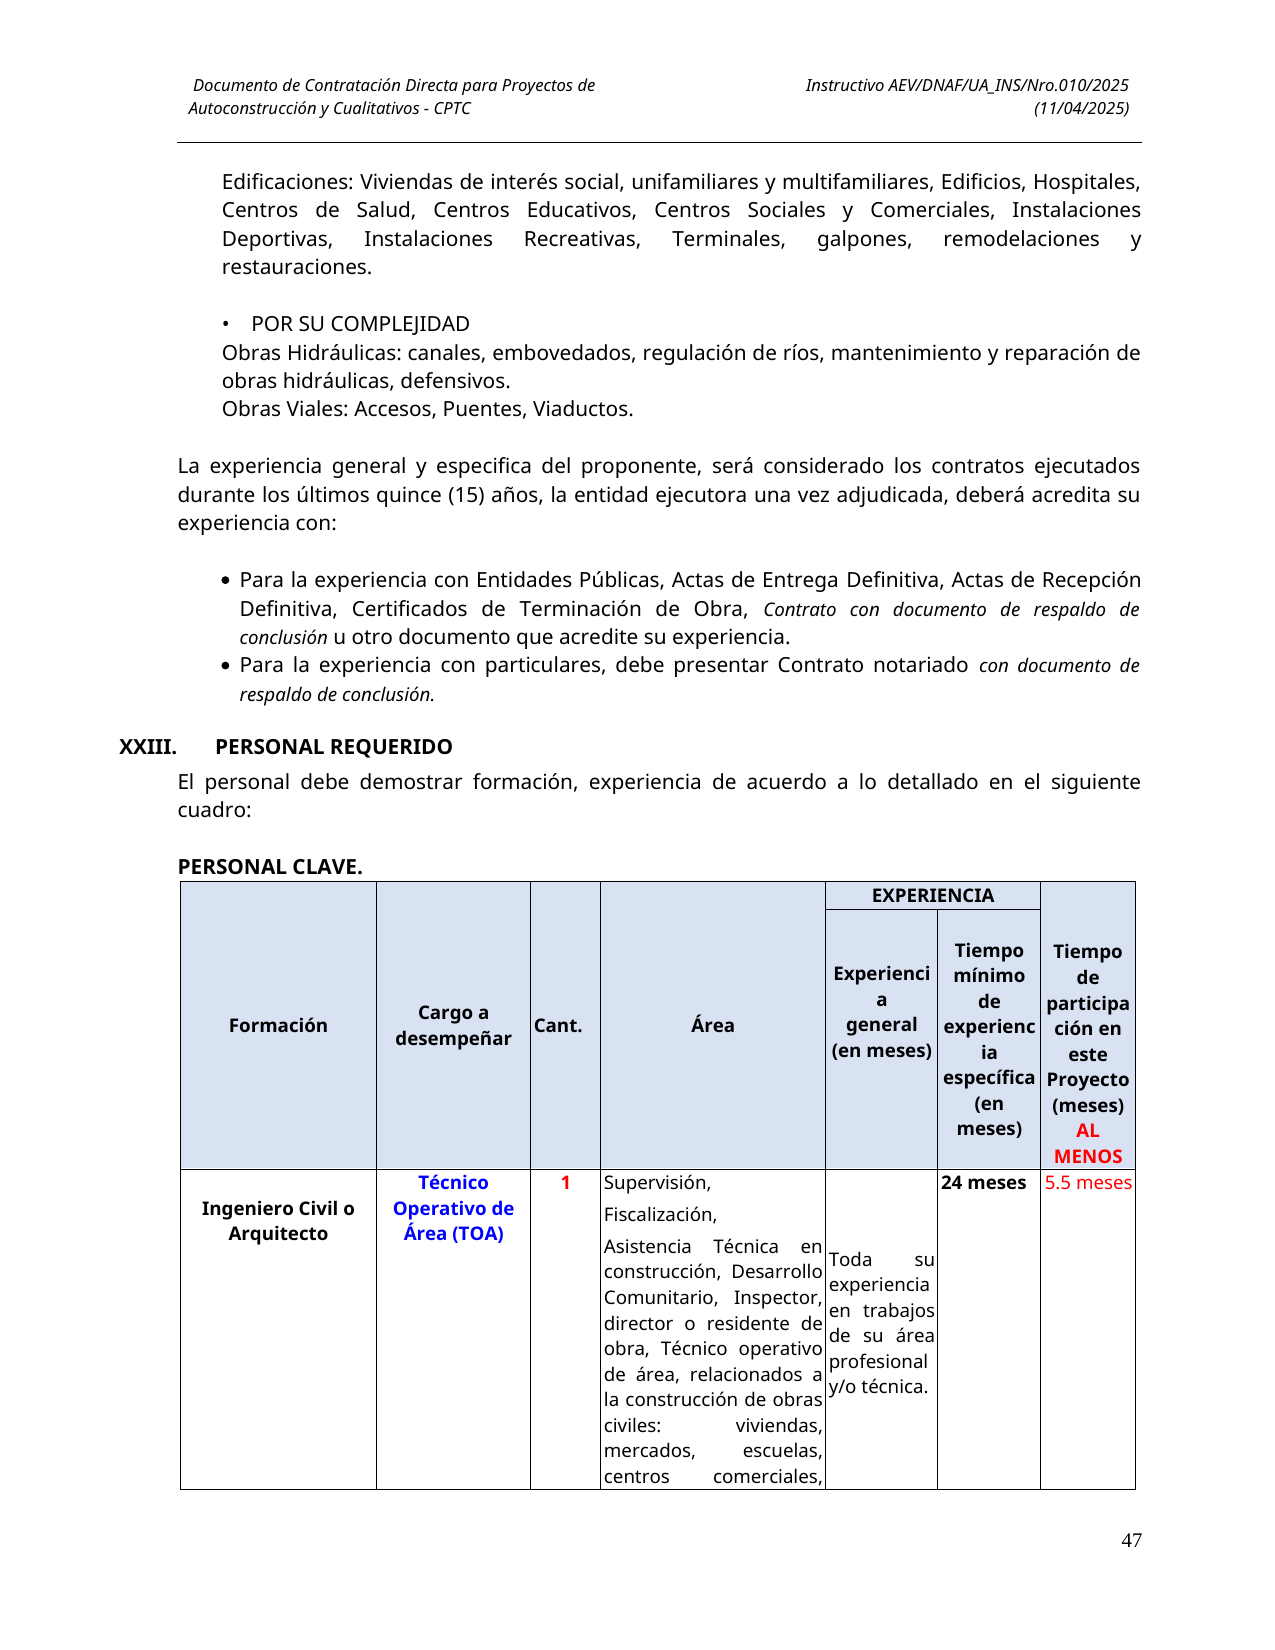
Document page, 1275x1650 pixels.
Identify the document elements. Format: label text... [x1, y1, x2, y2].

text Obras Viales: Accesos, Puentes, Viaductos. [222, 394, 1142, 423]
list Para la experiencia con particulares, debe presentar Contrato notariado con documento de respaldo de conclusión. [222, 651, 1142, 707]
text • POR SU COMPLEJIDAD [222, 309, 1142, 338]
text Obras Hidráulicas: canales, embovedados, regulación de ríos, mantenimiento y reparación de obras hidráulicas, defensivos. [222, 338, 1142, 394]
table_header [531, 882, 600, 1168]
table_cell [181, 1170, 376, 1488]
list Para la experiencia con Entidades Públicas, Actas de Entrega Definitiva, Actas de Recepción Definitiva, Certificados de Terminación de Obra, Contrato con documento de respaldo de conclusión u otro documento que acredite su experiencia. [222, 565, 1142, 651]
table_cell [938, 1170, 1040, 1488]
text Edificaciones: Viviendas de interés social, unifamiliares y multifamiliares, Edificios, Hospitales, Centros de Salud, Centros Educativos, Centros Sociales y Comerciales, Instalaciones Deportivas, Instalaciones Recreativas, Terminales, galpones, remodelaciones y restauraciones. [222, 167, 1142, 281]
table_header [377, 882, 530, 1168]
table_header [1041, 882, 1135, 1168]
list PERSONAL REQUERIDO [177, 732, 1142, 761]
text El personal debe demostrar formación, experiencia de acuerdo a lo detallado en el siguiente cuadro: [177, 767, 1142, 824]
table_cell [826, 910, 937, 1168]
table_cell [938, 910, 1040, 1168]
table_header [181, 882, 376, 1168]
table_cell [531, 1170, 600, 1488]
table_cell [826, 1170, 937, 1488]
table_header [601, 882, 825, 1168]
text PERSONAL CLAVE. [177, 852, 1142, 881]
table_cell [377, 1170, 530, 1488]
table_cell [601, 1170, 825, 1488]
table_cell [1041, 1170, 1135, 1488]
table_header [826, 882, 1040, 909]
text La experiencia general y especifica del proponente, será considerado los contratos ejecutados durante los últimos quince (15) años, la entidad ejecutora una vez adjudicada, deberá acredita su experiencia con: [177, 451, 1142, 537]
